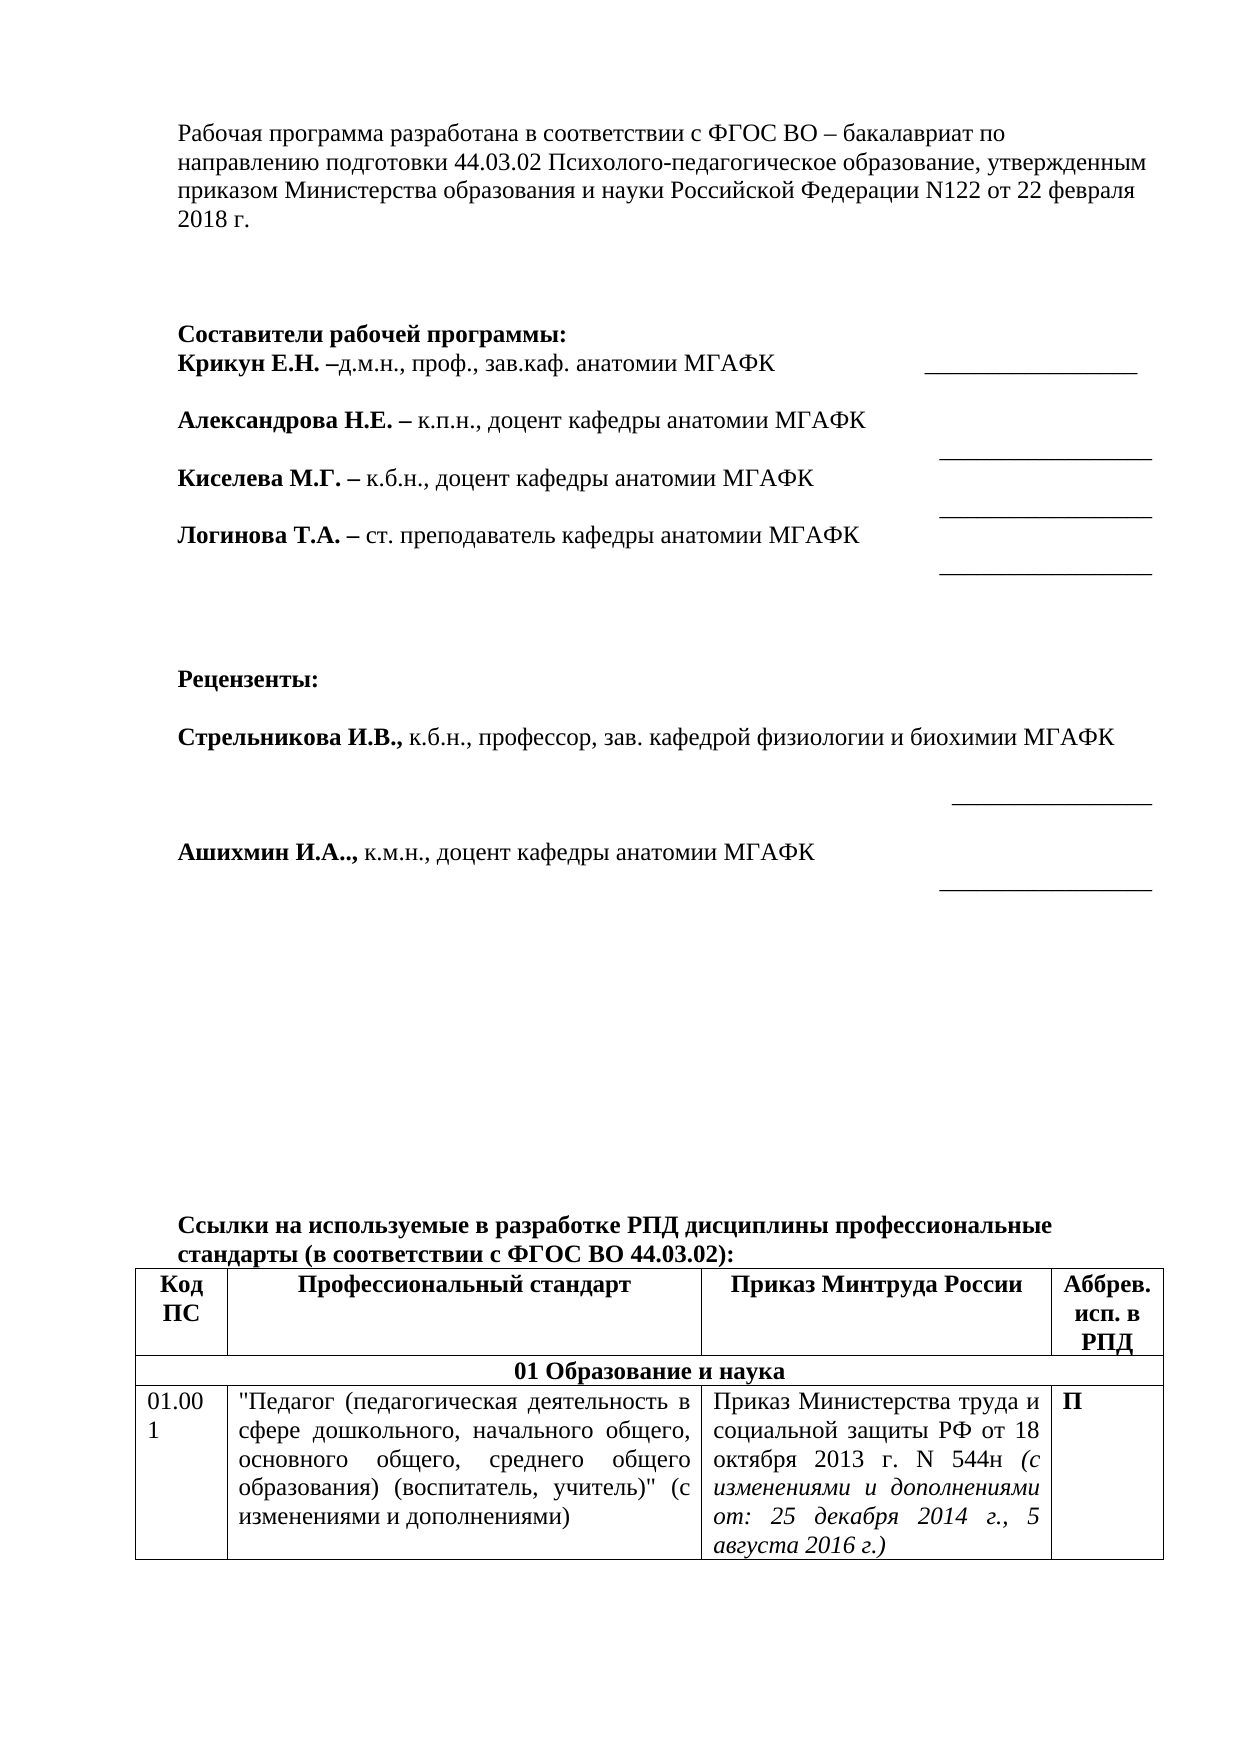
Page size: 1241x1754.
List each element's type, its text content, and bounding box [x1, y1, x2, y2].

text Ссылки на используемые в разработке РПД дисциплины профессиональные стандарты (в соответствии с ФГОС ВО 44.03.02): [177, 1211, 1152, 1268]
text Крикун Е.Н. –д.м.н., проф., зав.каф. анатомии МГАФК _________________ [177, 348, 1152, 377]
text ________________ [177, 779, 1152, 808]
text _________________ [177, 549, 1152, 578]
table_cell 01 Образование и наука [136, 1356, 1163, 1385]
text _________________ [177, 866, 1152, 894]
text Александрова Н.Е. – к.п.н., доцент кафедры анатомии МГАФК [177, 406, 1152, 434]
table_header Приказ Минтруда России [702, 1269, 1051, 1355]
text Стрельникова И.В., к.б.н., профессор, зав. кафедрой физиологии и биохимии МГАФК [177, 722, 1152, 751]
table_cell Приказ Министерства труда и социальной защиты РФ от 18 октября 2013 г. N 544н (с изменениями и дополнениями от: 25 декабря 2014 г., 5 августа 2016 г.) [702, 1386, 1051, 1559]
table_cell 01.001 [136, 1386, 227, 1559]
text Рецензенты: [177, 664, 1152, 693]
table_header Профессиональный стандарт [228, 1269, 701, 1355]
text Киселева М.Г. – к.б.н., доцент кафедры анатомии МГАФК [177, 463, 1152, 492]
text Составители рабочей программы: [177, 319, 1152, 348]
table_cell "Педагог (педагогическая деятельность в сфере дошкольного, начального общего, основного общего, среднего общего образования) (воспитатель, учитель)" (с изменениями и дополнениями) [228, 1386, 701, 1559]
text Ашихмин И.А.., к.м.н., доцент кафедры анатомии МГАФК [177, 837, 1152, 866]
table_cell П [1052, 1386, 1163, 1559]
text _________________ [177, 492, 1152, 521]
text Рабочая программа разработана в соответствии с ФГОС ВО – бакалавриат по направлению подготовки 44.03.02 Психолого-педагогическое образование, утвержденным приказом Министерства образования и науки Российской Федерации N122 от 22 февраля 2018 г. [177, 118, 1152, 233]
text _________________ [177, 434, 1152, 463]
table_header Аббрев. исп. в РПД [1052, 1269, 1163, 1355]
text Логинова Т.А. – ст. преподаватель кафедры анатомии МГАФК [177, 521, 1152, 549]
table_header Код ПС [136, 1269, 227, 1355]
